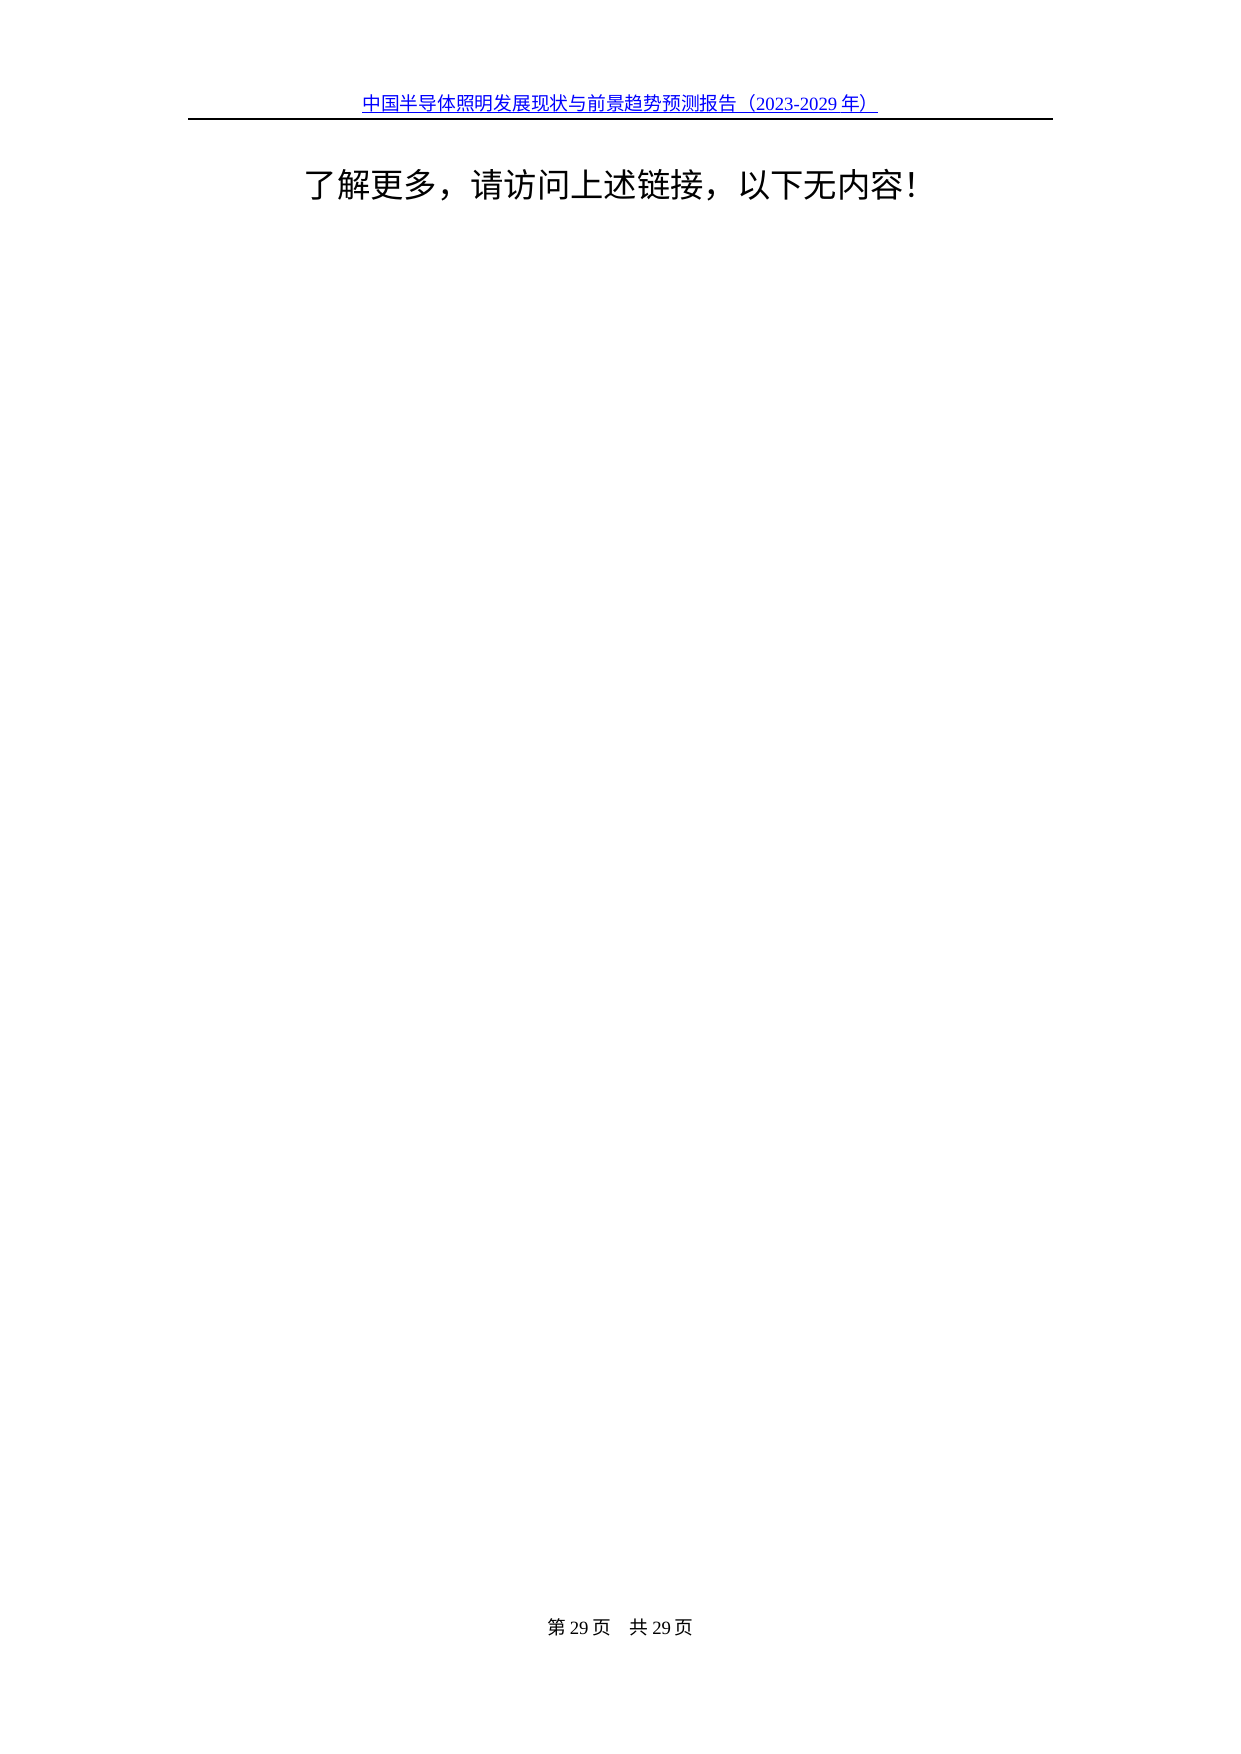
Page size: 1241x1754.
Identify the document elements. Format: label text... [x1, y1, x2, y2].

title 了解更多，请访问上述链接，以下无内容！ [187, 150, 1053, 215]
